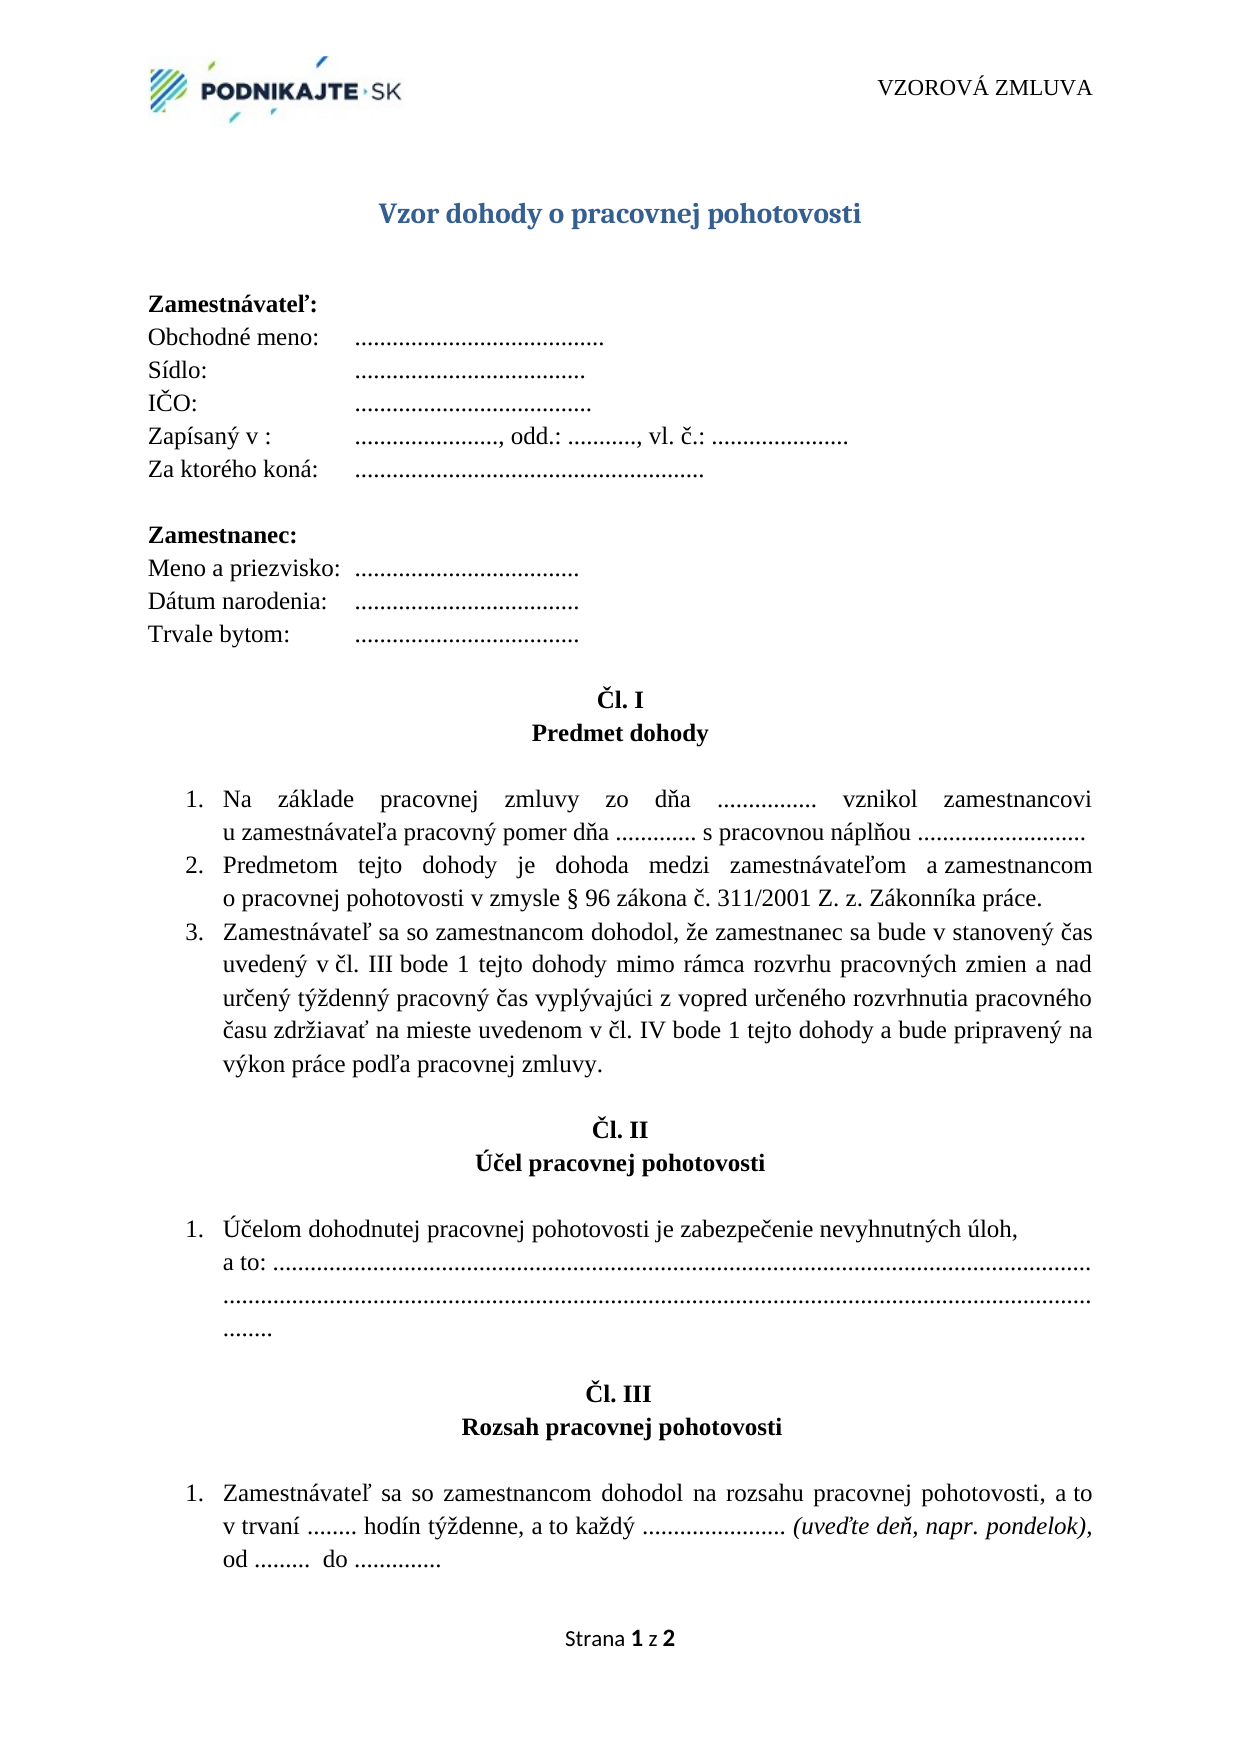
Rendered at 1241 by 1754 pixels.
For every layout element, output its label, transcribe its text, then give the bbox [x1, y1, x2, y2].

text Účel pracovnej pohotovosti [148, 1148, 1093, 1176]
text Čl. I [148, 685, 1093, 714]
text Zamestnanec: [148, 520, 1093, 549]
list Čl. III [223, 1379, 1093, 1408]
text IČO: ...................................... [148, 388, 1093, 417]
list Účelom dohodnutej pracovnej pohotovosti je zabezpečenie nevyhnutných úloh, a to: ...................................................................................................................................................................................................................................................................................... [185, 1214, 1093, 1342]
subtitle Vzor dohody o pracovnej pohotovosti [148, 198, 1093, 231]
list Zamestnávateľ sa so zamestnancom dohodol, že zamestnanec sa bude v stanovený čas uvedený v čl. III bode 1 tejto dohody mimo rámca rozvrhu pracovných zmien a nad určený týždenný pracovný čas vyplývajúci z vopred určeného rozvrhnutia pracovného času zdržiavať na mieste uvedenom v čl. IV bode 1 tejto dohody a bude pripravený na výkon práce podľa pracovnej zmluvy. [185, 917, 1093, 1077]
list Na základe pracovnej zmluvy zo dňa ................ vznikol zamestnancovi u zamestnávateľa pracovný pomer dňa ............. s pracovnou náplňou ........................... [185, 784, 1093, 846]
text Obchodné meno: ........................................ [148, 322, 1093, 351]
text Zamestnávateľ: [148, 289, 1093, 318]
text Za ktorého koná: ........................................................ [148, 454, 1093, 483]
text Zapísaný v : ......................., odd.: ..........., vl. č.: ...................... [148, 421, 1093, 450]
list Zamestnávateľ sa so zamestnancom dohodol na rozsahu pracovnej pohotovosti, a to v trvaní ........ hodín týždenne, a to každý ....................... (uveďte deň, napr. pondelok), od ......... do .............. [185, 1478, 1093, 1573]
text Meno a priezvisko: .................................... [148, 553, 1093, 582]
list Rozsah pracovnej pohotovosti [223, 1412, 1093, 1441]
text Čl. II [148, 1115, 1093, 1143]
text Predmet dohody [148, 718, 1093, 747]
picture [147, 56, 406, 127]
text Trvale bytom: .................................... [148, 619, 1093, 648]
list Predmetom tejto dohody je dohoda medzi zamestnávateľom a zamestnancom o pracovnej pohotovosti v zmysle § 96 zákona č. 311/2001 Z. z. Zákonníka práce. [185, 851, 1093, 912]
text Sídlo: ..................................... [148, 355, 1093, 384]
text Dátum narodenia: .................................... [148, 586, 1093, 615]
